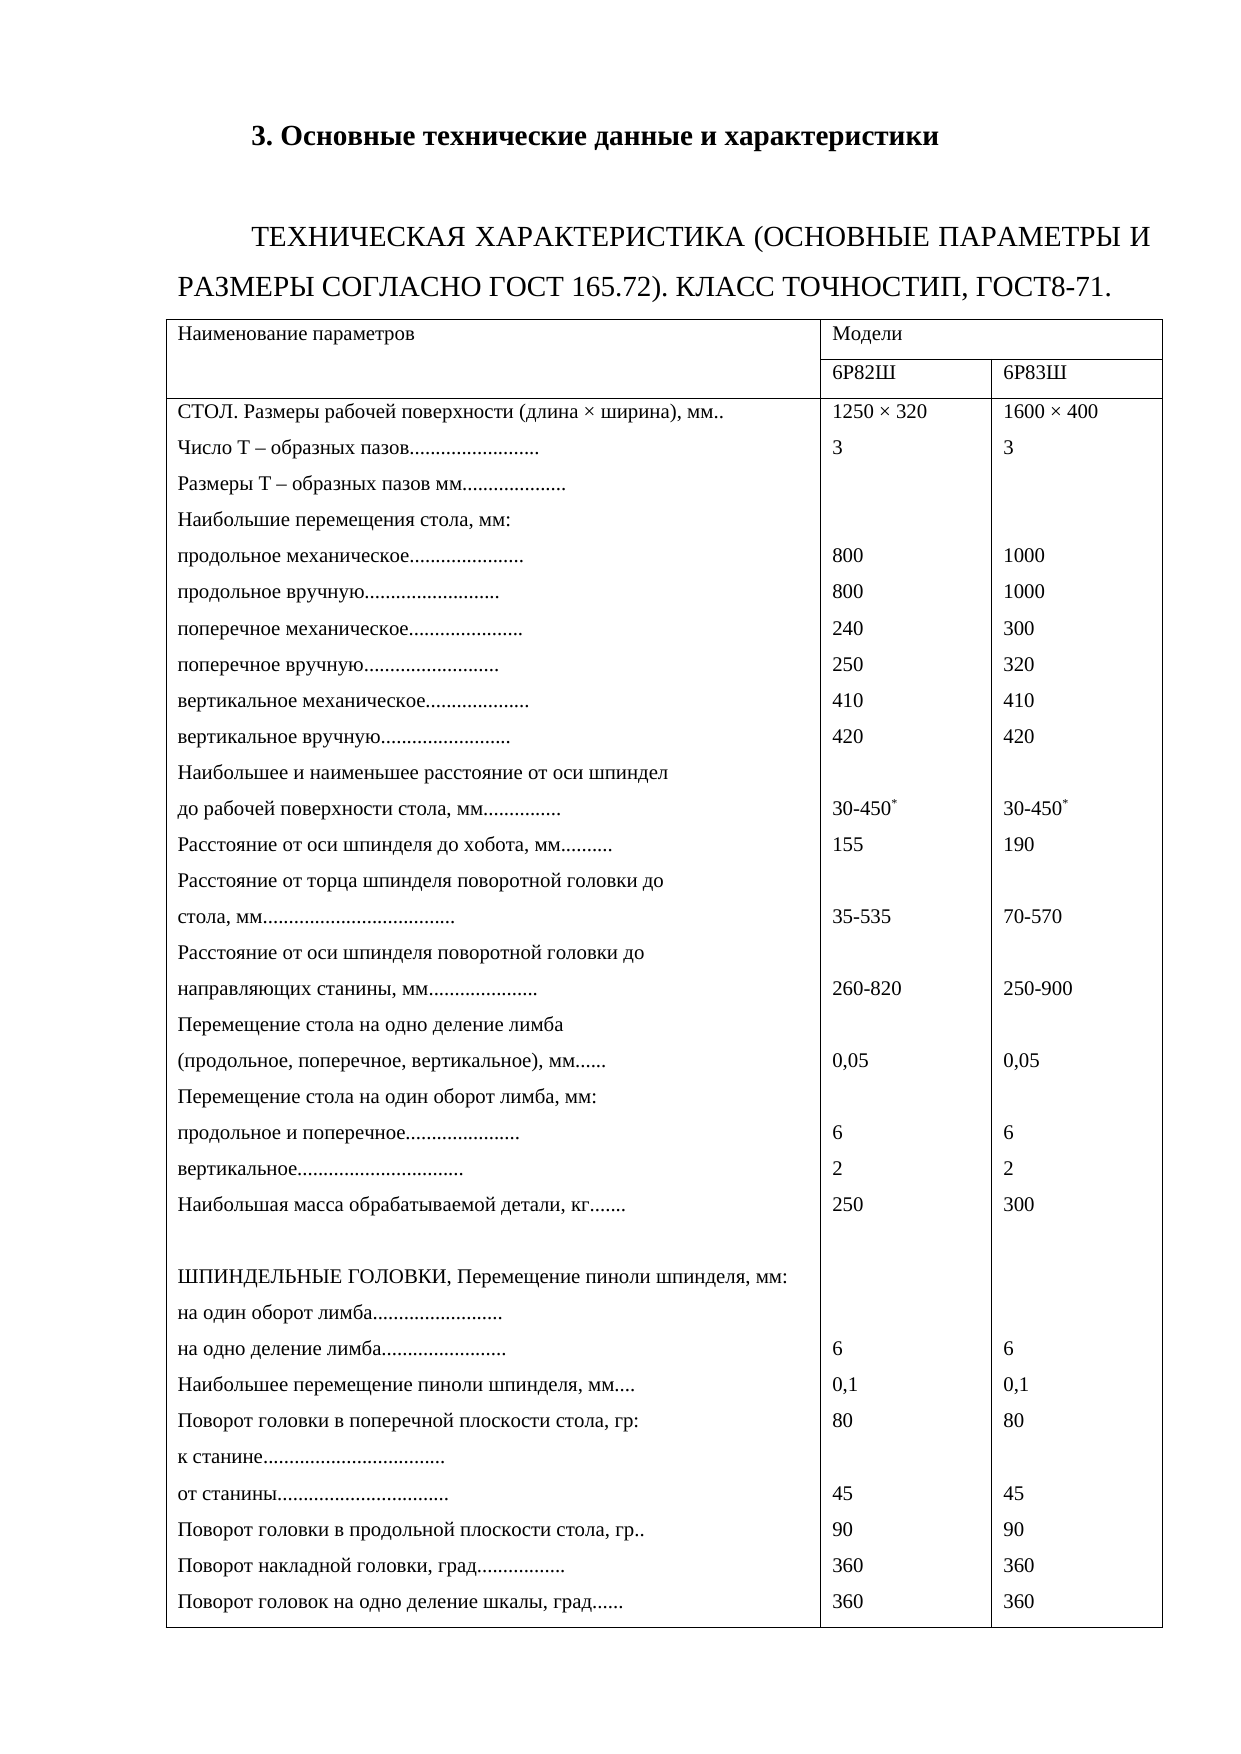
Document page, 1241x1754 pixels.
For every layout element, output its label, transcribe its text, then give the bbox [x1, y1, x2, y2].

table_header Модели [821, 320, 1162, 359]
table_cell 6Р82Ш [821, 360, 991, 398]
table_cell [167, 399, 820, 1627]
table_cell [821, 399, 991, 1627]
table_header Наименование параметров [167, 320, 820, 398]
text 3. Основные технические данные и характеристики [177, 118, 1152, 152]
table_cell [992, 399, 1162, 1627]
text ТЕХНИЧЕСКАЯ ХАРАКТЕРИСТИКА (ОСНОВНЫЕ ПАРАМЕТРЫ И РАЗМЕРЫ СОГЛАСНО ГОСТ 165.72). КЛАСС ТОЧНОСТИП, ГОСТ8-71. [177, 219, 1152, 303]
table_cell 6Р83Ш [992, 360, 1162, 398]
